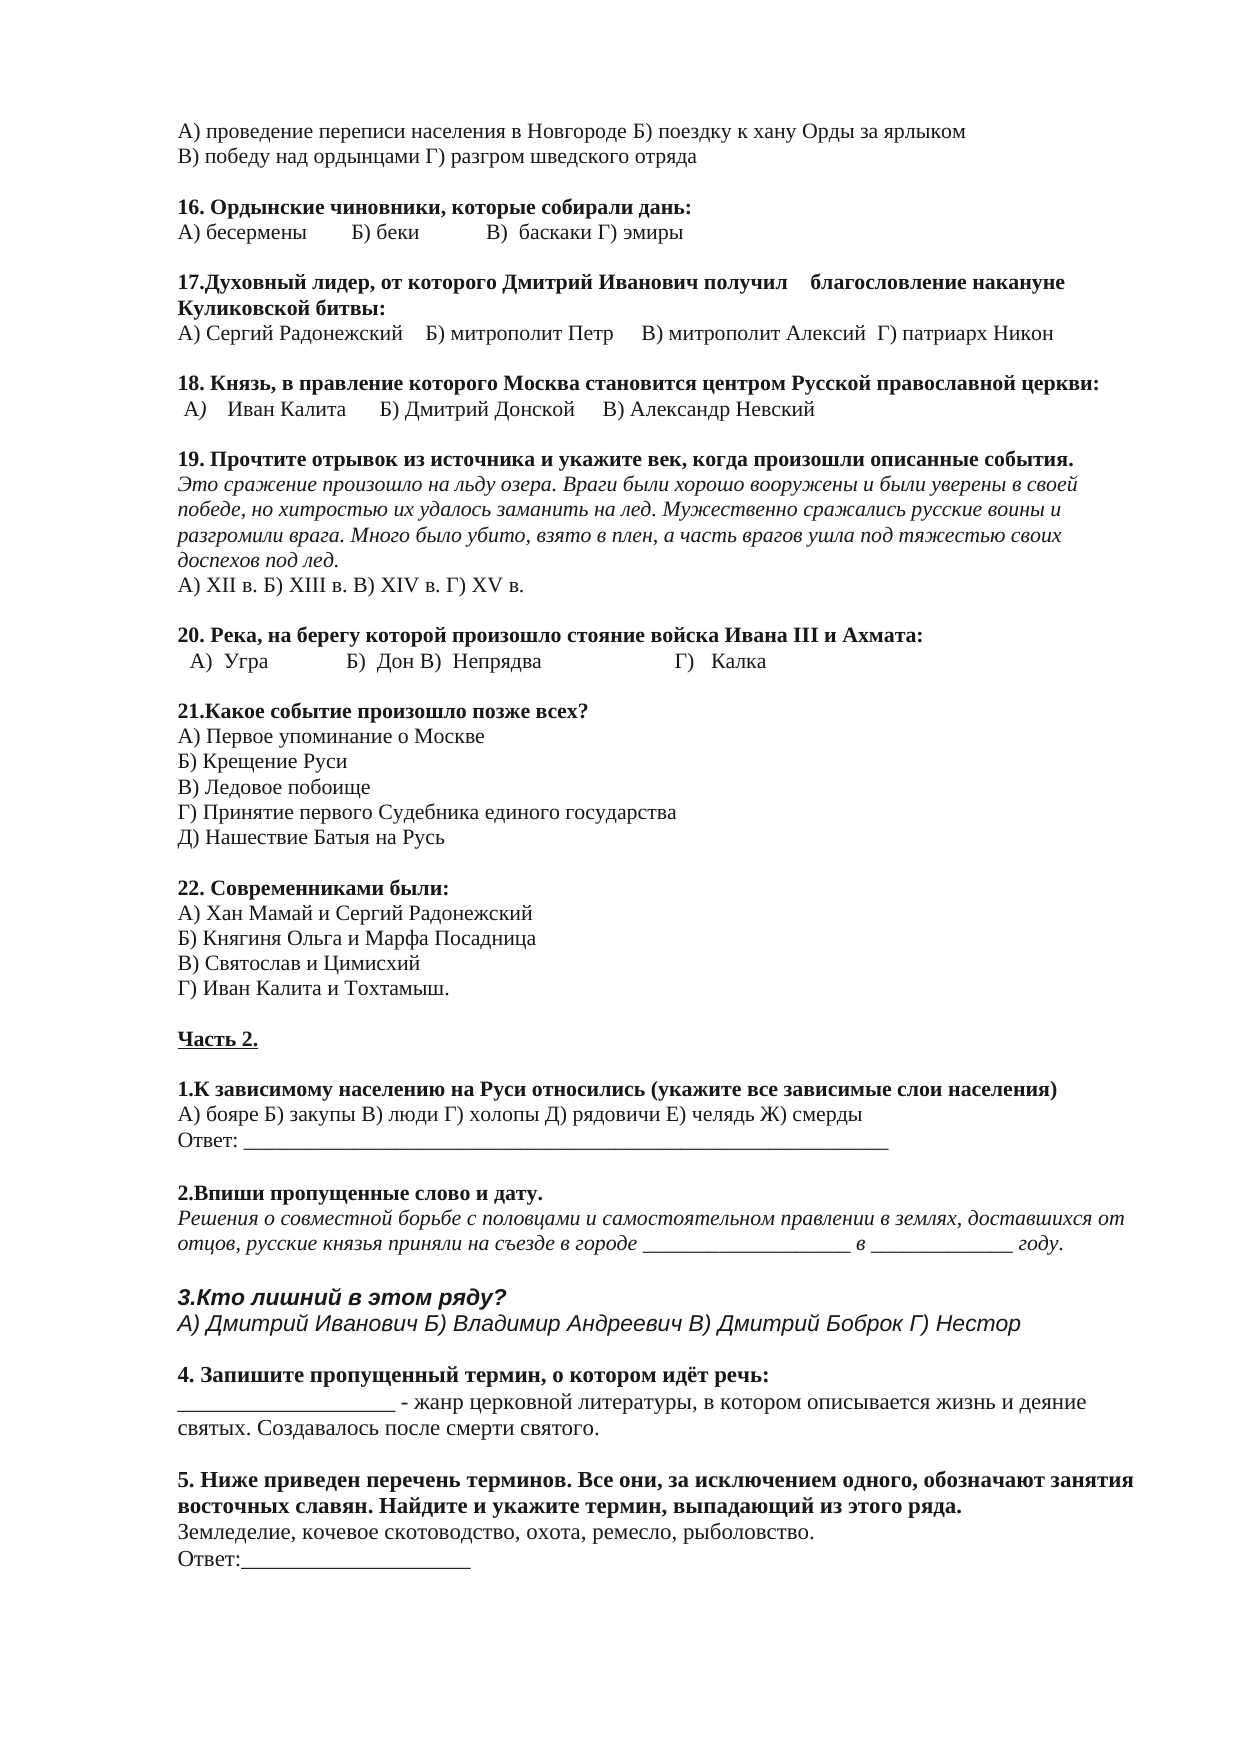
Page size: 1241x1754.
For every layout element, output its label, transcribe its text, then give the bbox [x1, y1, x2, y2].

text Это сражение произошло на льду озера. Враги были хорошо вооружены и были уверены в своей победе, но хитростью их удалось заманить на лед. Мужественно сражались русские воины и разгромили врага. Много было убито, взято в плен, а часть врагов ушла под тяжестью своих доспехов под лед. [177, 471, 1152, 572]
text Б) Крещение Руси [177, 748, 1152, 774]
text Д) Нашествие Батыя на Русь [177, 824, 1152, 849]
text 3.Кто лишний в этом ряду? [177, 1283, 1152, 1310]
text Земледелие, кочевое скотоводство, охота, ремесло, рыболовство. [177, 1518, 1152, 1545]
text Г) Принятие первого Судебника единого государства [177, 799, 1152, 824]
text 20. Река, на берегу которой произошло стояние войска Ивана III и Ахмата: [177, 622, 1152, 648]
text 21.Какое событие произошло позже всех? [177, 698, 1152, 723]
text В) Ледовое побоище [177, 774, 1152, 799]
text 2.Впиши пропущенные слово и дату. [177, 1180, 1152, 1205]
text А) Первое упоминание о Москве [177, 723, 1152, 748]
text А) бесермены Б) беки В) баскаки Г) эмиры [177, 219, 1152, 244]
text 5. Ниже приведен перечень терминов. Все они, за исключением одного, обозначают занятия восточных славян. Найдите и укажите термин, выпадающий из этого ряда. [177, 1466, 1152, 1518]
text А) Хан Мамай и Сергий Радонежский [177, 900, 1152, 925]
text Часть 2. [177, 1026, 1152, 1051]
text А) проведение переписи населения в Новгороде Б) поездку к хану Орды за ярлыком [177, 118, 1152, 143]
text Решения о совместной борьбе с половцами и самостоятельном правлении в землях, доставшихся от отцов, русские князья приняли на съезде в городе ___________________ в _____________ году. [177, 1205, 1152, 1283]
text 19. Прочтите отрывок из источника и укажите век, когда произошли описанные события. [177, 446, 1152, 471]
text 17.Духовный лидер, от которого Дмитрий Иванович получил благословление накануне Куликовской битвы: [177, 269, 1152, 320]
text А) XII в. Б) XIII в. В) XIV в. Г) XV в. [177, 572, 1152, 597]
text 22. Современниками были: [177, 874, 1152, 900]
text Ответ:____________________ [177, 1545, 1152, 1571]
text 4. Запишите пропущенный термин, о котором идёт речь: [177, 1361, 1152, 1388]
text Б) Княгиня Ольга и Марфа Посадница [177, 925, 1152, 950]
text 18. Князь, в правление которого Москва становится центром Русской православной церкви: [177, 370, 1152, 395]
text А) Угра Б) Дон В) Непрядва Г) Калка [177, 648, 1152, 673]
text В) победу над ордынцами Г) разгром шведского отряда [177, 143, 1152, 168]
text Г) Иван Калита и Тохтамыш. [177, 975, 1152, 1001]
text ___________________ - жанр церковной литературы, в котором описывается жизнь и деяние святых. Создавалось после смерти святого. [177, 1388, 1152, 1441]
text 16. Ордынские чиновники, которые собирали дань: [177, 194, 1152, 219]
text А) Дмитрий Иванович Б) Владимир Андреевич В) Дмитрий Боброк Г) Нестор [177, 1310, 1152, 1336]
text А) Сергий Радонежский Б) митрополит Петр В) митрополит Алексий Г) патриарх Никон [177, 320, 1152, 345]
text 1.К зависимому населению на Руси относились (укажите все зависимые слои населения) А) бояре Б) закупы В) люди Г) холопы Д) рядовичи Е) челядь Ж) смерды Ответ: ___________________________________________________________ [177, 1076, 1152, 1180]
text В) Святослав и Цимисхий [177, 950, 1152, 975]
text А) Иван Калита Б) Дмитрий Донской В) Александр Невский [177, 395, 1152, 421]
